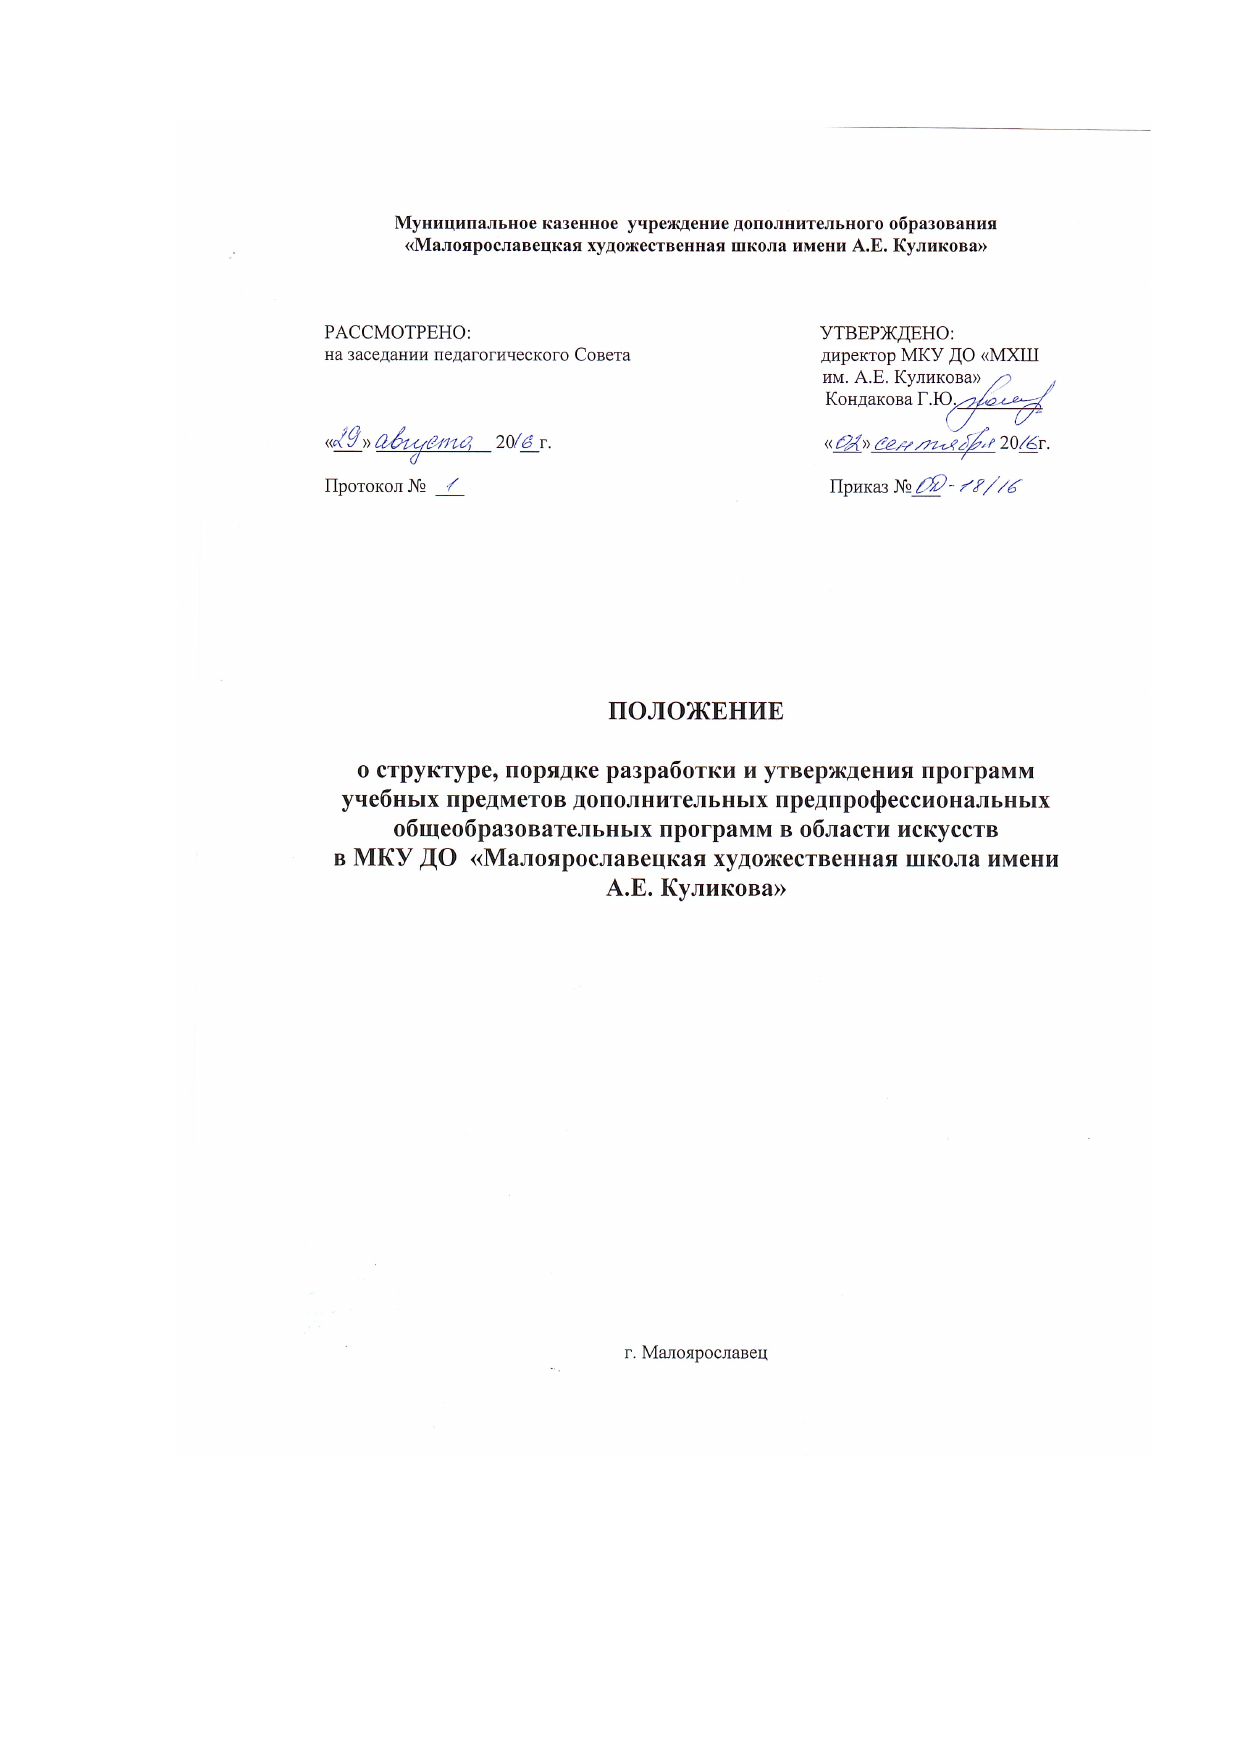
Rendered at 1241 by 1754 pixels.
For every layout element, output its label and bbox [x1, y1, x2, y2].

picture [177, 118, 1151, 1456]
